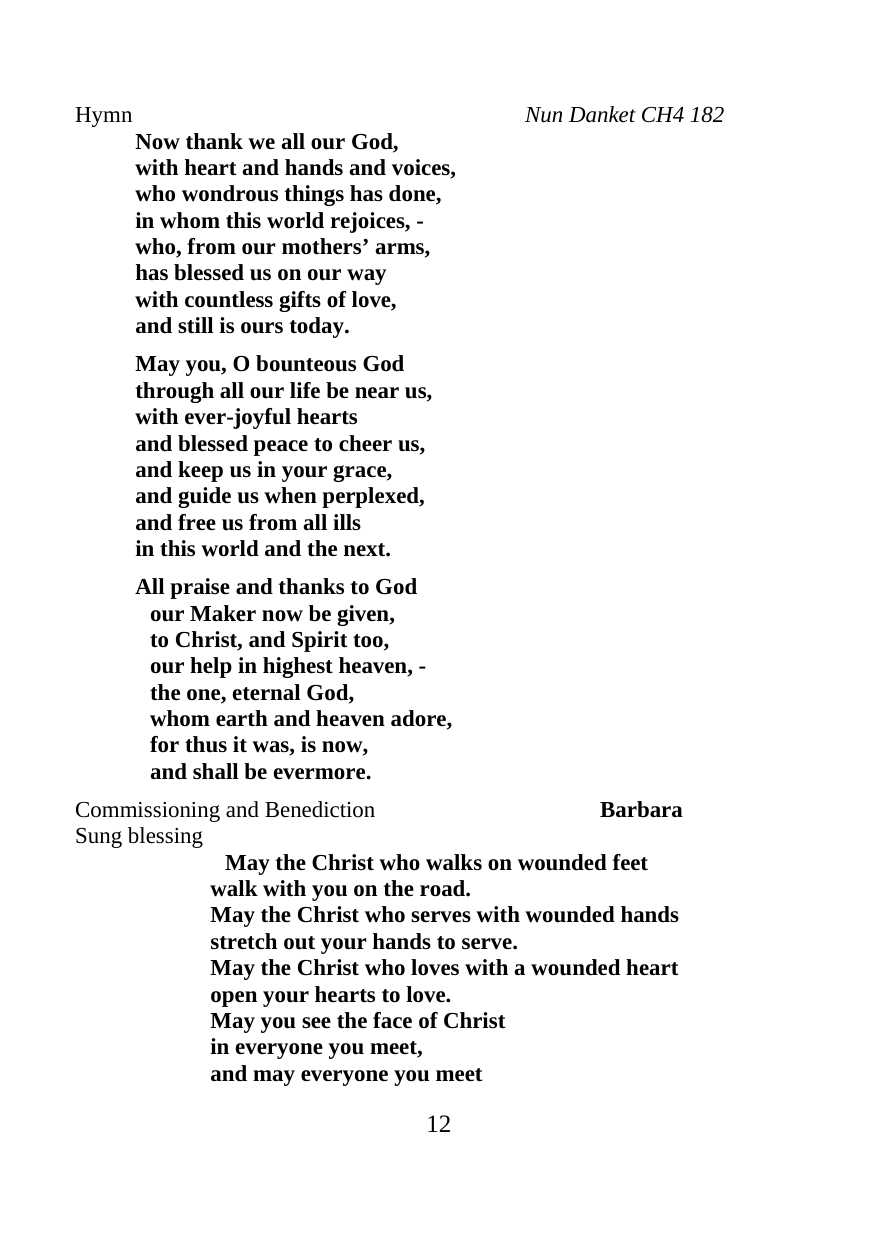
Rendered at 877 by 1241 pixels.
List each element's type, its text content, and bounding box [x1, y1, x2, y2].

text with countless gifts of love, [135, 286, 802, 312]
text and free us from all ills [135, 509, 802, 535]
text stretch out your hands to serve. [210, 928, 802, 954]
text All praise and thanks to God [135, 573, 802, 600]
text Now thank we all our God, [135, 128, 802, 154]
text our help in highest heaven, - [75, 652, 802, 679]
text with ever-joyful hearts [135, 403, 802, 429]
text whom earth and heaven adore, [75, 705, 802, 731]
text in everyone you meet, [210, 1033, 802, 1060]
text and may everyone you meet [210, 1060, 802, 1086]
text May you see the face of Christ [210, 1007, 802, 1033]
text in this world and the next. [135, 535, 802, 561]
text May the Christ who walks on wounded feet [150, 849, 802, 875]
text for thus it was, is now, [75, 731, 802, 758]
text Commissioning and Benediction Barbara [75, 796, 802, 822]
text and shall be evermore. [75, 758, 802, 784]
text who wondrous things has done, [135, 180, 802, 207]
text and blessed peace to cheer us, [135, 429, 802, 456]
text May you, O bounteous God [135, 351, 802, 377]
text Hymn Nun Danket CH4 182 [75, 101, 802, 128]
text in whom this world rejoices, - [135, 207, 802, 233]
text May the Christ who loves with a wounded heart [210, 954, 802, 981]
text Sung blessing [75, 822, 802, 849]
text and keep us in your grace, [135, 456, 802, 482]
text and guide us when perplexed, [135, 482, 802, 509]
text to Christ, and Spirit too, [75, 626, 802, 652]
text walk with you on the road. [210, 875, 802, 902]
text who, from our mothers’ arms, [135, 233, 802, 259]
text the one, eternal God, [75, 679, 802, 705]
text with heart and hands and voices, [135, 154, 802, 180]
text and still is ours today. [135, 312, 802, 338]
text open your hearts to love. [210, 981, 802, 1007]
text our Maker now be given, [75, 600, 802, 626]
text has blessed us on our way [135, 259, 802, 286]
text through all our life be near us, [135, 377, 802, 403]
text May the Christ who serves with wounded hands [210, 902, 802, 928]
